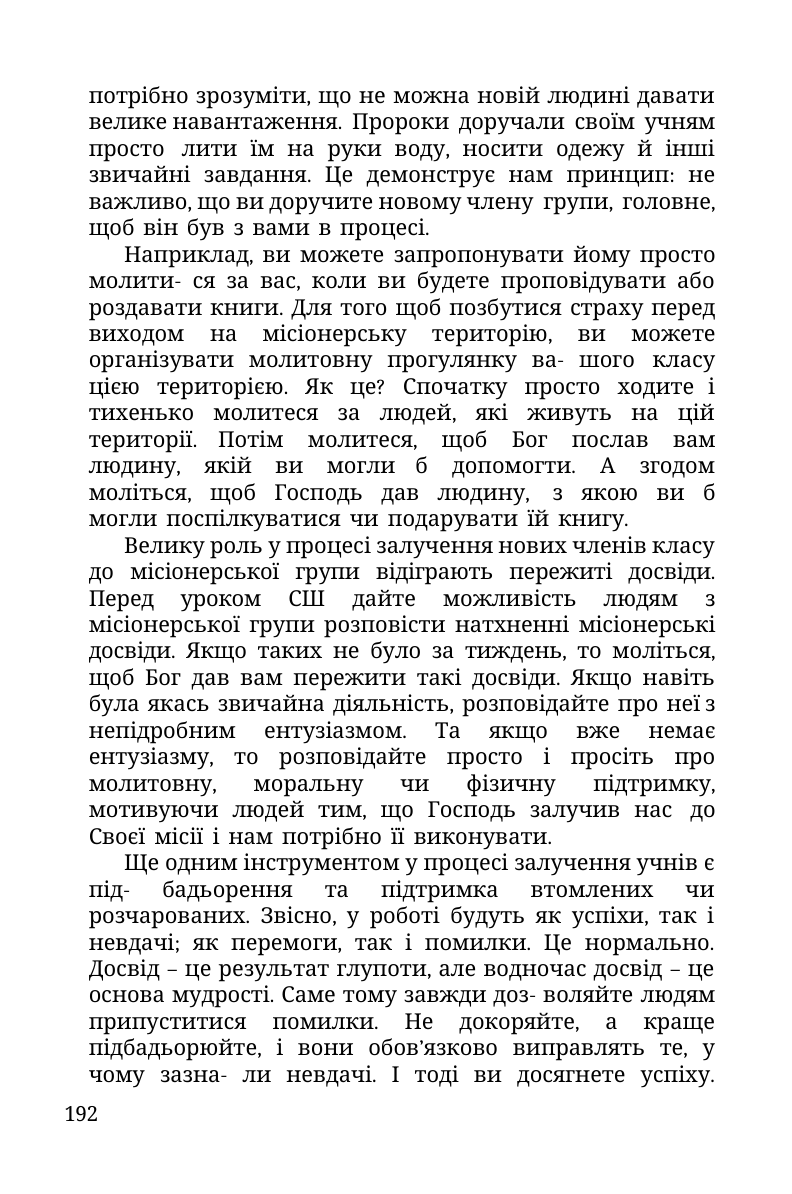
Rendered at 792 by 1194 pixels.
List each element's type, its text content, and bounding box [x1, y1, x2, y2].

text потрібно зрозуміти, що не можна новій людині давати велике навантаження. Пророки доручали своїм учням просто лити їм на руки воду, носити одежу й інші звичайні завдання. Це демонструє нам принцип: не важливо, що ви доручите новому члену групи, головне, щоб він був з вами в процесі. [88, 83, 715, 241]
text Наприклад, ви можете запропонувати йому просто молити- ся за вас, коли ви будете проповідувати або роздавати книги. Для того щоб позбутися страху перед виходом на місіонерську територію, ви можете організувати молитовну прогулянку ва- шого класу цією територією. Як це? Спочатку просто ходите і тихенько молитеся за людей, які живуть на цій території. Потім молитеся, щоб Бог послав вам людину, якій ви могли б допомогти. А згодом моліться, щоб Господь дав людину, з якою ви б могли поспілкуватися чи подарувати їй книгу. [88, 242, 715, 532]
text Велику роль у процесі залучення нових членів класу до місіонерської групи відіграють пережиті досвіди. Перед уроком СШ дайте можливість людям з місіонерської групи розповісти натхненні місіонерські досвіди. Якщо таких не було за тиждень, то моліться, щоб Бог дав вам пережити такі досвіди. Якщо навіть була якась звичайна діяльність, розповідайте про неї з непідробним ентузіазмом. Та якщо вже немає ентузіазму, то розповідайте просто і просіть про молитовну, моральну чи фізичну підтримку, мотивуючи людей тим, що Господь залучив нас до Своєї місії і нам потрібно її виконувати. [88, 533, 715, 849]
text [88, 851, 715, 1088]
